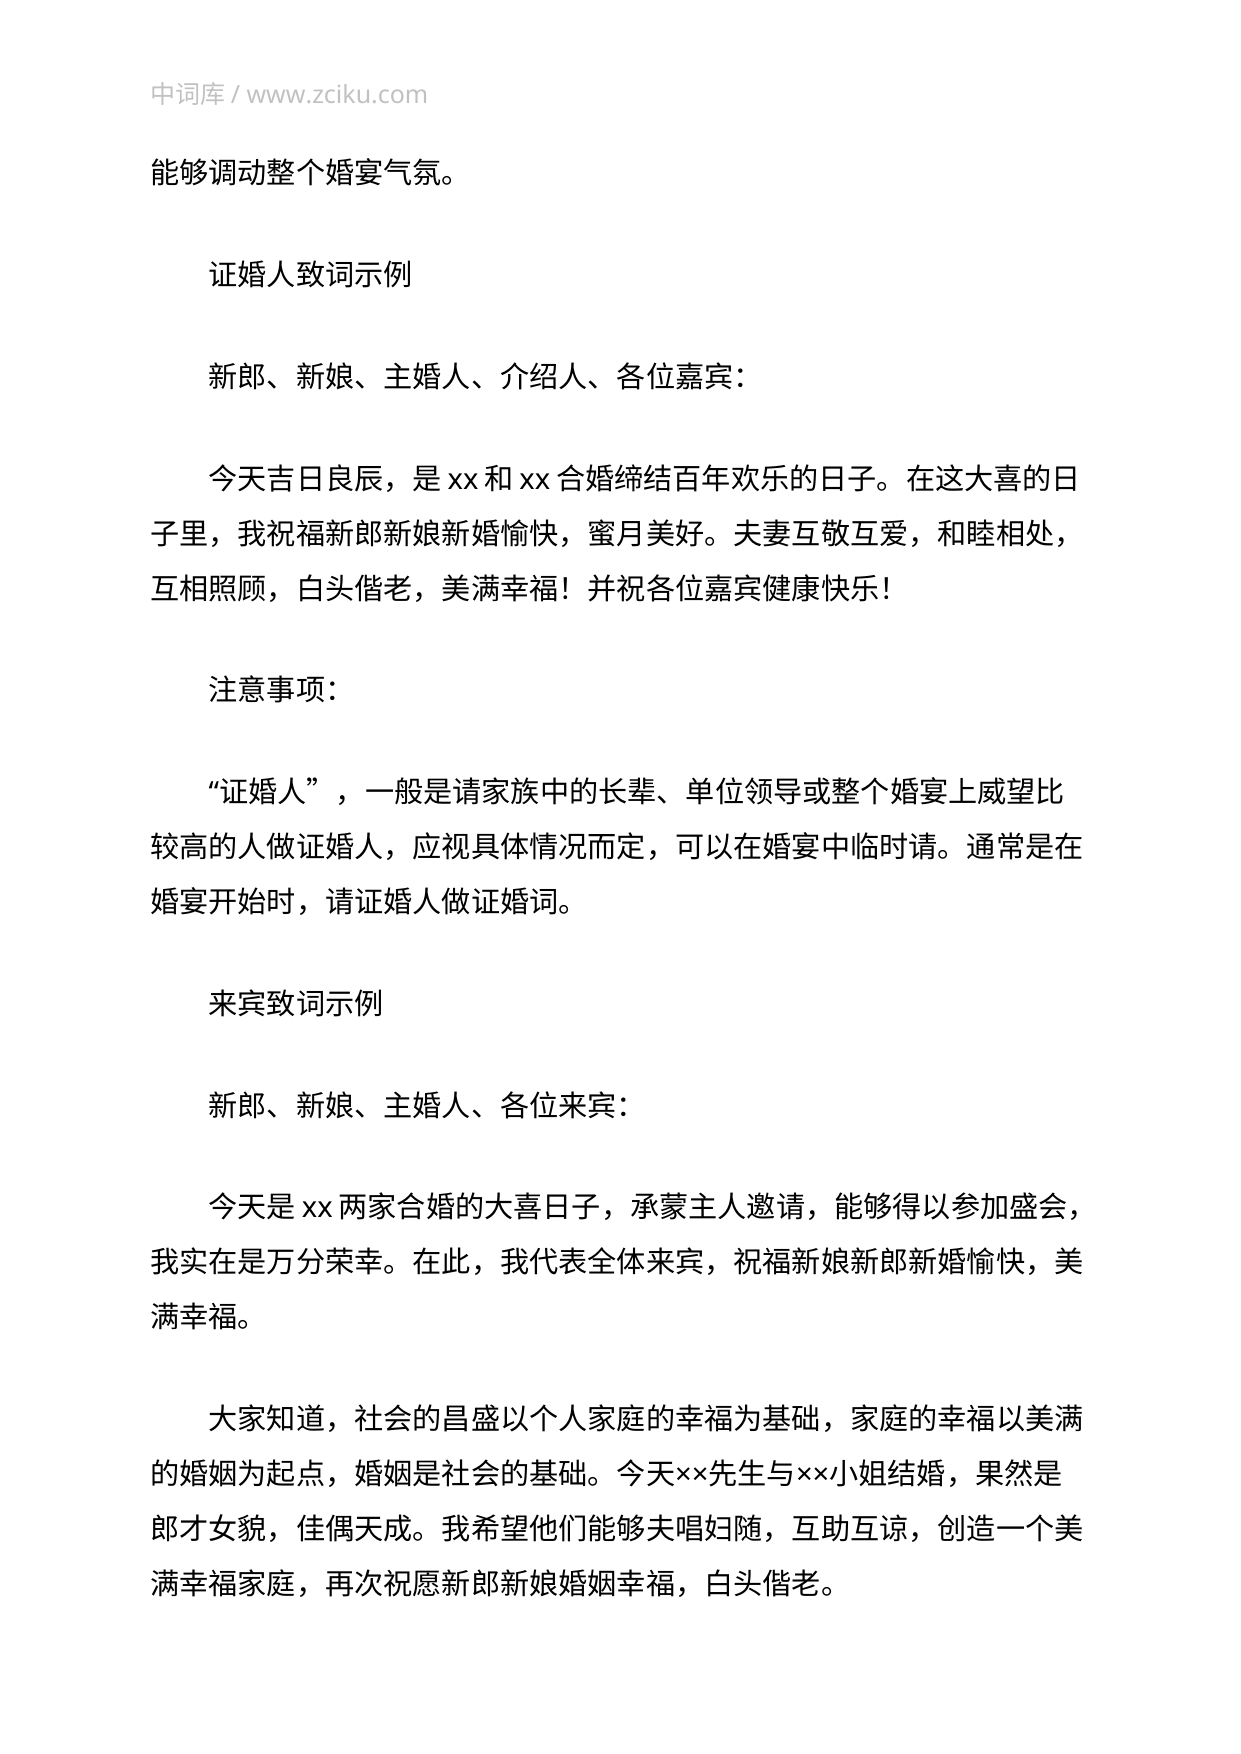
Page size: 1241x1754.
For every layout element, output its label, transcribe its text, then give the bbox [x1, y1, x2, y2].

text 新郎、新娘、主婚人、各位来宾： [150, 1082, 1090, 1124]
text “证婚人”，一般是请家族中的长辈、单位领导或整个婚宴上威望比较高的人做证婚人，应视具体情况而定，可以在婚宴中临时请。通常是在婚宴开始时，请证婚人做证婚词。 [150, 769, 1090, 921]
text 大家知道，社会的昌盛以个人家庭的幸福为基础，家庭的幸福以美满的婚姻为起点，婚姻是社会的基础。今天××先生与××小姐结婚，果然是郎才女貌，佳偶天成。我希望他们能够夫唱妇随，互助互谅，创造一个美满幸福家庭，再次祝愿新郎新娘婚姻幸福，白头偕老。 [150, 1396, 1090, 1603]
text 来宾致词示例 [150, 980, 1090, 1023]
text 新郎、新娘、主婚人、介绍人、各位嘉宾： [150, 353, 1090, 396]
text 注意事项： [150, 667, 1090, 709]
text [150, 150, 1090, 192]
text 证婚人致词示例 [150, 252, 1090, 294]
text 今天吉日良辰，是xx和xx合婚缔结百年欢乐的日子。在这大喜的日子里，我祝福新郎新娘新婚愉快，蜜月美好。夫妻互敬互爱，和睦相处，互相照顾，白头偕老，美满幸福！并祝各位嘉宾健康快乐！ [150, 455, 1090, 607]
text 今天是xx两家合婚的大喜日子，承蒙主人邀请，能够得以参加盛会，我实在是万分荣幸。在此，我代表全体来宾，祝福新娘新郎新婚愉快，美满幸福。 [150, 1184, 1090, 1336]
